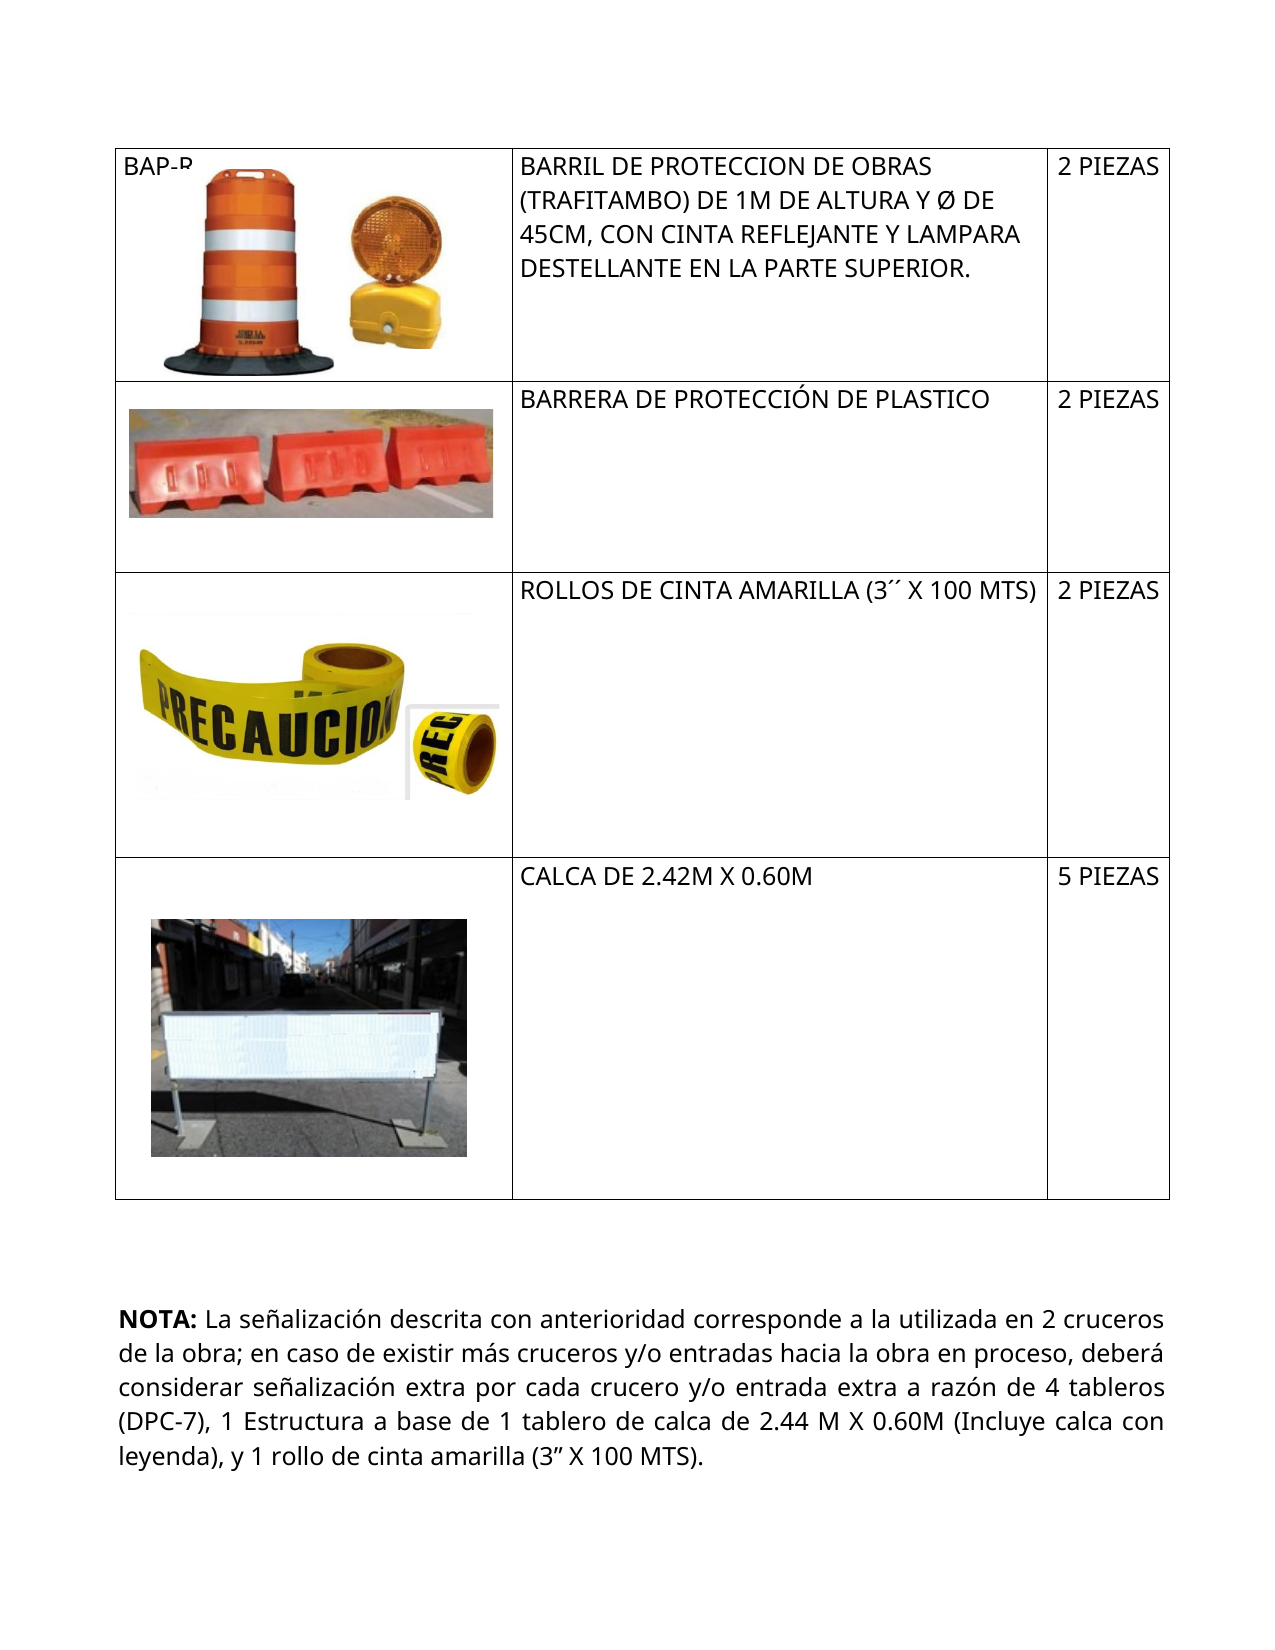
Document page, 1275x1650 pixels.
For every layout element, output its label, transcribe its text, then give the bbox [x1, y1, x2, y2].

table_cell 2 PIEZAS [1048, 573, 1169, 857]
table_cell [116, 573, 512, 857]
table_cell ROLLOS DE CINTA AMARILLA (3´´ X 100 MTS) [513, 573, 1047, 857]
picture [151, 919, 467, 1157]
text NOTA: La señalización descrita con anterioridad corresponde a la utilizada en 2 cruceros de la obra; en caso de existir más cruceros y/o entradas hacia la obra en proceso, deberá considerar señalización extra por cada crucero y/o entrada extra a razón de 4 tableros (DPC-7), 1 Estructura a base de 1 tablero de calca de 2.44 M X 0.60M (Incluye calca con leyenda), y 1 rollo de cinta amarilla (3” X 100 MTS). [118, 1302, 1167, 1472]
table_cell 2 PIEZAS [1048, 149, 1169, 381]
table_cell CALCA DE 2.42M X 0.60M [513, 858, 1047, 1199]
table_cell BARRERA DE PROTECCIÓN DE PLASTICO [513, 382, 1047, 572]
table_cell BARRIL DE PROTECCION DE OBRAS (TRAFITAMBO) DE 1M DE ALTURA Y Ø DE 45CM, CON CINTA REFLEJANTE Y LAMPARA DESTELLANTE EN LA PARTE SUPERIOR. [513, 149, 1047, 381]
table_cell [116, 382, 512, 572]
table_cell [116, 858, 512, 1199]
table_cell 5 PIEZAS [1048, 858, 1169, 1199]
picture [129, 409, 494, 518]
picture [163, 169, 336, 376]
table_cell BAP-R [116, 149, 512, 381]
picture [346, 191, 450, 349]
table_cell 2 PIEZAS [1048, 382, 1169, 572]
picture [127, 613, 500, 800]
